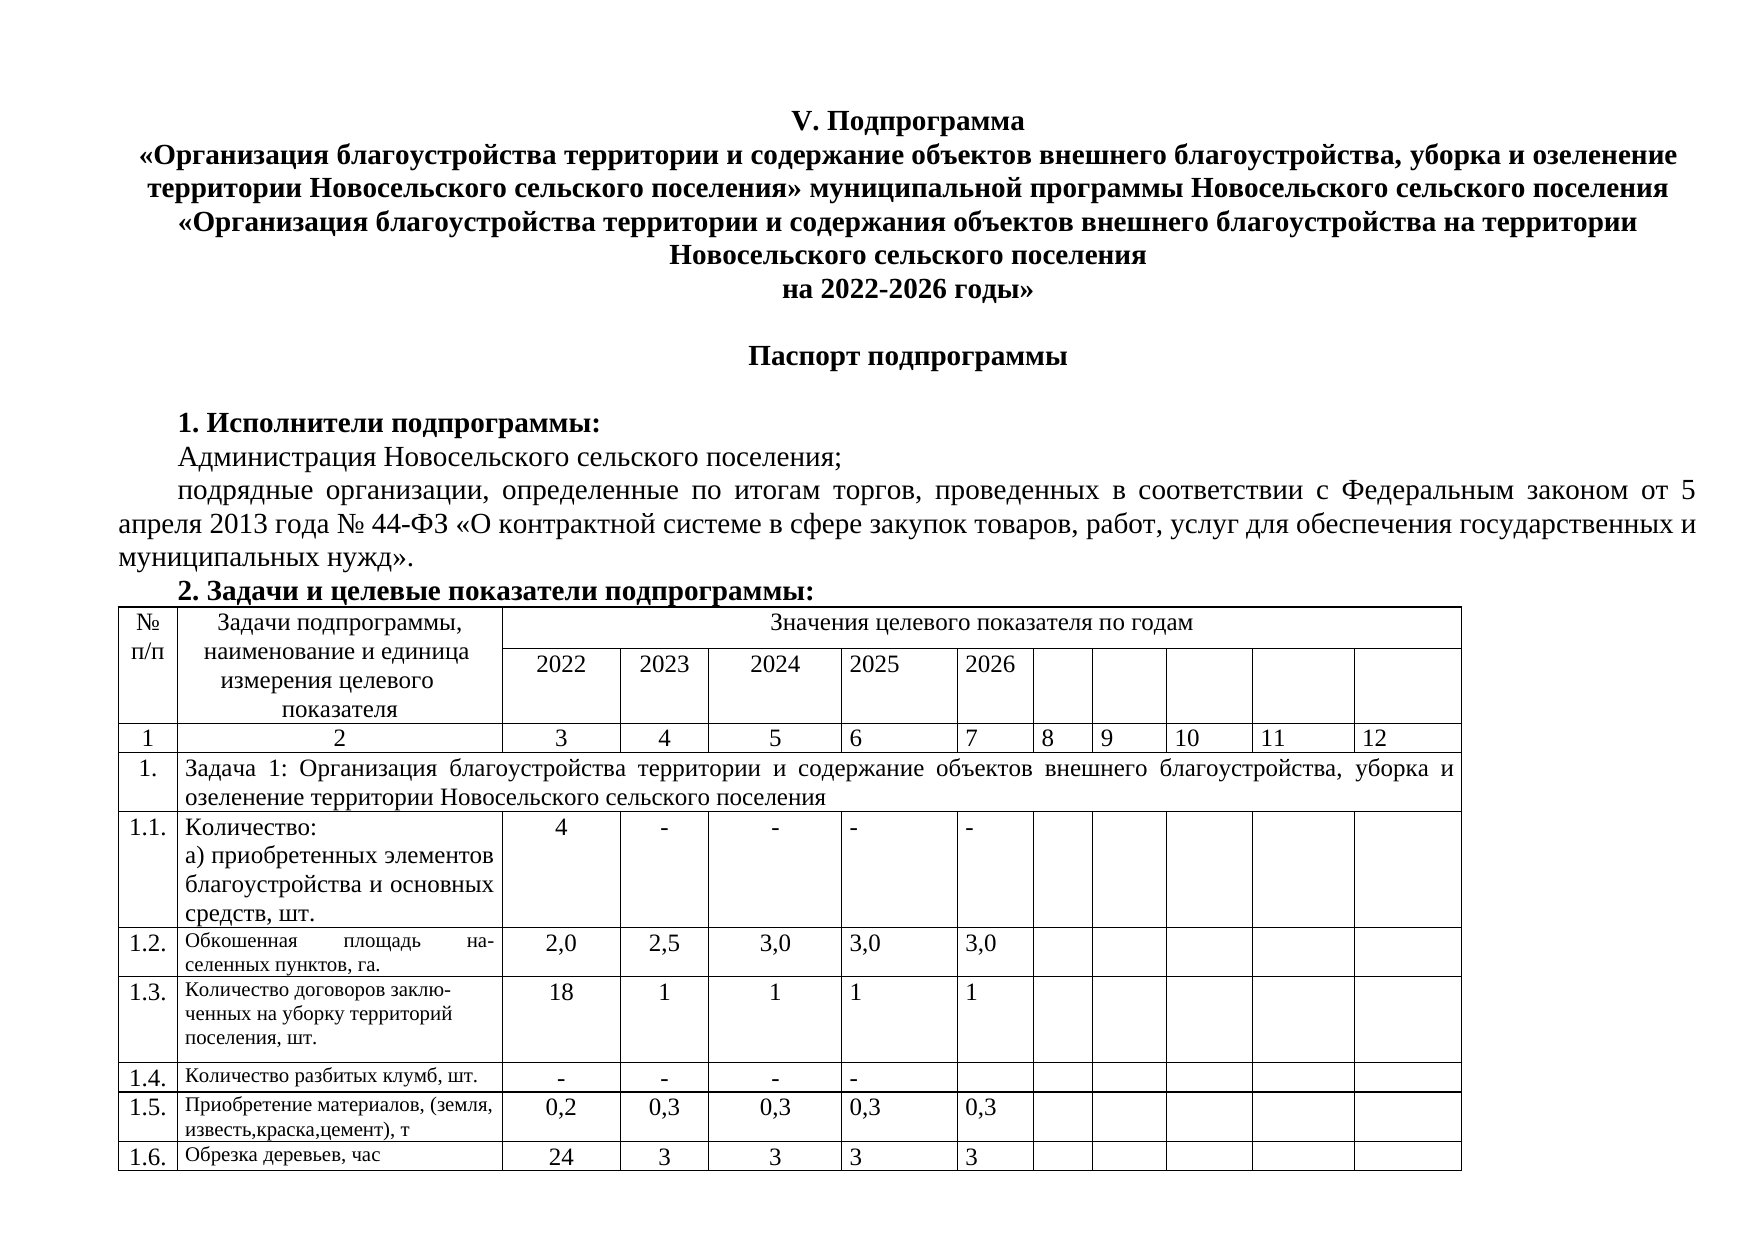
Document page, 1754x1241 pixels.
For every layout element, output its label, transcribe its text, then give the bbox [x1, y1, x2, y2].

table_cell 1. [119, 753, 177, 811]
table_cell - [621, 1063, 708, 1091]
text подрядные организации, определенные по итогам торгов, проведенных в соответствии с Федеральным законом от 5 апреля 2013 года № 44-ФЗ «О контрактной системе в сфере закупок товаров, работ, услуг для обеспечения государственных и муниципальных нужд». [118, 472, 1698, 573]
table_cell 1.2. [119, 928, 177, 976]
table_cell Обкошенная площадь на-селенных пунктов, га. [178, 928, 502, 976]
table_cell [1253, 649, 1354, 722]
table_cell [1253, 812, 1354, 927]
table_cell Количество договоров заклю-ченных на уборку территорий поселения, шт. [178, 977, 502, 1062]
table_cell [1355, 1142, 1461, 1170]
table_cell [1034, 812, 1092, 927]
text Администрация Новосельского сельского поселения; [118, 439, 1698, 472]
table_cell 3,0 [958, 928, 1033, 976]
table_cell [1355, 977, 1461, 1062]
table_cell 1.6. [119, 1142, 177, 1170]
table_cell [1355, 1093, 1461, 1141]
table_cell [1167, 1093, 1252, 1141]
table_cell [1034, 1142, 1092, 1170]
table_cell Обрезка деревьев, час [178, 1142, 502, 1170]
table_header № п/п [119, 608, 177, 722]
table_cell [1355, 1063, 1461, 1091]
table_cell 10 [1167, 724, 1252, 752]
table_cell [1034, 649, 1092, 722]
table_cell 3 [842, 1142, 957, 1170]
table_cell 2,5 [621, 928, 708, 976]
table_cell 3 [621, 1142, 708, 1170]
table_cell 8 [1034, 724, 1092, 752]
table_cell - [621, 812, 708, 927]
table_cell [1093, 649, 1166, 722]
table_cell [1253, 977, 1354, 1062]
table_cell 4 [621, 724, 708, 752]
table_cell 0,3 [709, 1093, 841, 1141]
table_cell 1.5. [119, 1093, 177, 1141]
table_cell [1253, 1063, 1354, 1091]
table_header Задачи подпрограммы, наименование и единица измерения целевого показателя [178, 608, 502, 722]
table_cell 1.1. [119, 812, 177, 927]
table_cell 2023 [621, 649, 708, 722]
table_cell [1034, 1063, 1092, 1091]
table_cell [1355, 928, 1461, 976]
text «Организация благоустройства территории и содержания объектов внешнего благоустройства на территории Новосельского сельского поселения [118, 204, 1698, 271]
table_cell Задача 1: Организация благоустройства территории и содержание объектов внешнего благоустройства, уборка и озеленение территории Новосельского сельского поселения [178, 753, 1461, 811]
table_cell 2022 [503, 649, 620, 722]
table_cell 0,3 [621, 1093, 708, 1141]
table_cell 3 [709, 1142, 841, 1170]
table_cell 3 [503, 724, 620, 752]
table_cell - [842, 812, 957, 927]
table_cell 1.3. [119, 977, 177, 1062]
table_cell 12 [1355, 724, 1461, 752]
table_cell [1167, 977, 1252, 1062]
table_cell 0,2 [503, 1093, 620, 1141]
table_cell 3 [958, 1142, 1033, 1170]
table_cell 2026 [958, 649, 1033, 722]
table_cell [1167, 649, 1252, 722]
table_cell [1355, 812, 1461, 927]
table_cell 2 [178, 724, 502, 752]
table_cell 2024 [709, 649, 841, 722]
table_header Значения целевого показателя по годам [503, 608, 1461, 648]
table_cell 1 [621, 977, 708, 1062]
table_cell 1 [709, 977, 841, 1062]
table_cell - [958, 812, 1033, 927]
table_cell Количество: а) приобретенных элементов благоустройства и основных средств, шт. [178, 812, 502, 927]
table_cell 9 [1093, 724, 1166, 752]
table_cell [1253, 1142, 1354, 1170]
table_cell [1355, 649, 1461, 722]
table_cell [1034, 977, 1092, 1062]
table_cell 1 [119, 724, 177, 752]
table_cell [1093, 1142, 1166, 1170]
table_cell Количество разбитых клумб, шт. [178, 1063, 502, 1091]
table_cell 2025 [842, 649, 957, 722]
table_cell [1093, 1063, 1166, 1091]
table_cell 18 [503, 977, 620, 1062]
table_cell 2,0 [503, 928, 620, 976]
table_cell 0,3 [958, 1093, 1033, 1141]
table_cell - [709, 1063, 841, 1091]
text V. Подпрограмма [118, 103, 1698, 137]
table_cell 11 [1253, 724, 1354, 752]
text на 2022-2026 годы» [118, 271, 1698, 304]
table_cell 3,0 [709, 928, 841, 976]
text Паспорт подпрограммы [118, 338, 1698, 372]
table_cell 4 [503, 812, 620, 927]
text 2. Задачи и целевые показатели подпрограммы: [118, 573, 1698, 606]
table_cell - [503, 1063, 620, 1091]
table_cell 0,3 [842, 1093, 957, 1141]
table_cell [1093, 812, 1166, 927]
table_cell [958, 1063, 1033, 1091]
table_cell 6 [842, 724, 957, 752]
text «Организация благоустройства территории и содержание объектов внешнего благоустройства, уборка и озеленение территории Новосельского сельского поселения» муниципальной программы Новосельского сельского поселения [118, 137, 1698, 204]
table_cell 1 [842, 977, 957, 1062]
table_cell [1167, 1142, 1252, 1170]
table_cell 5 [709, 724, 841, 752]
table_cell [1167, 1063, 1252, 1091]
table_cell 24 [503, 1142, 620, 1170]
table_cell - [842, 1063, 957, 1091]
table_cell [1034, 928, 1092, 976]
table_cell [1034, 1093, 1092, 1141]
table_cell 1 [958, 977, 1033, 1062]
table_cell 3,0 [842, 928, 957, 976]
table_cell [1093, 977, 1166, 1062]
table_cell [1167, 928, 1252, 976]
table_cell 7 [958, 724, 1033, 752]
table_cell Приобретение материалов, (земля, известь,краска,цемент), т [178, 1093, 502, 1141]
text 1. Исполнители подпрограммы: [118, 405, 1698, 439]
table_cell [1253, 928, 1354, 976]
table_cell [1253, 1093, 1354, 1141]
table_cell [1093, 928, 1166, 976]
table_cell [1167, 812, 1252, 927]
table_cell - [709, 812, 841, 927]
table_cell 1.4. [119, 1063, 177, 1091]
table_cell [1093, 1093, 1166, 1141]
